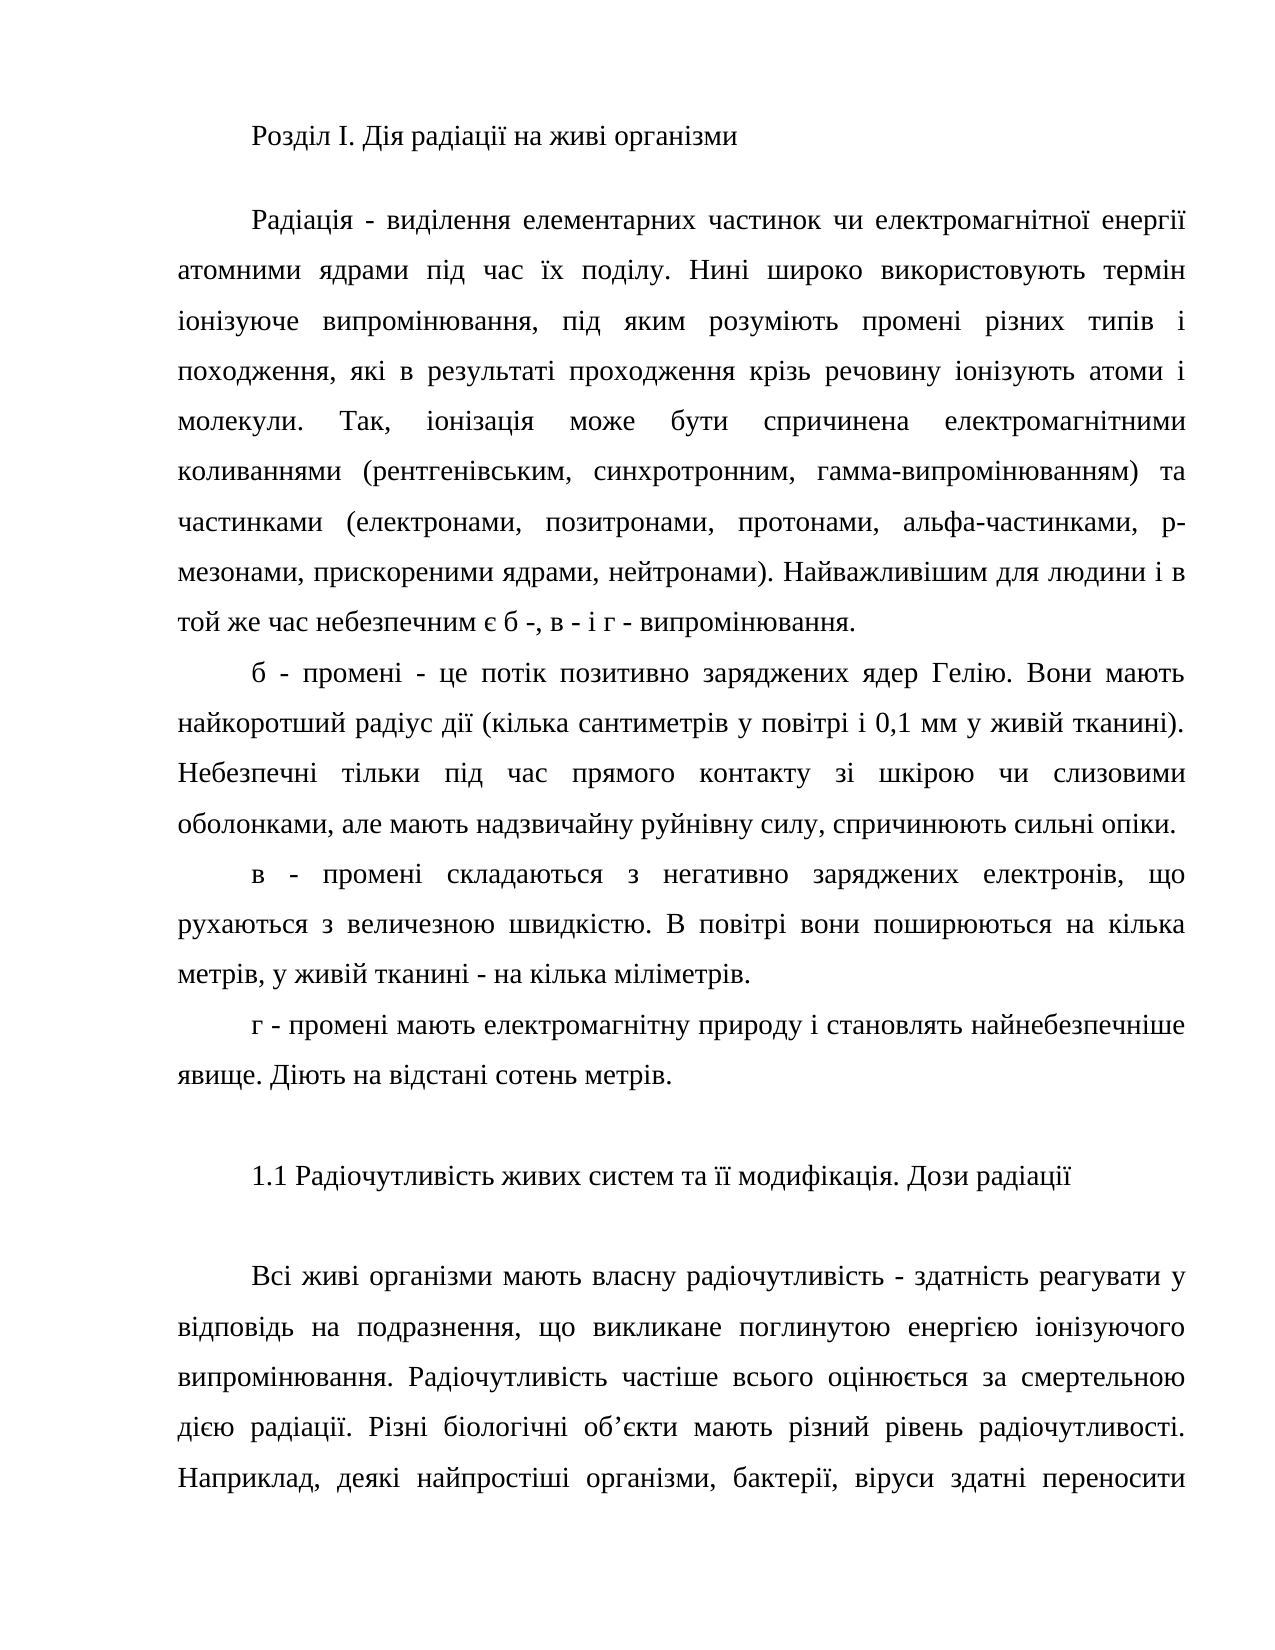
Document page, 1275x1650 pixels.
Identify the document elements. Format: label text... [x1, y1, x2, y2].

text в - промені складаються з негативно заряджених електронів, що рухаються з величезною швидкістю. В повітрі вони поширюються на кілька метрів, у живій тканині - на кілька міліметрів. [177, 856, 1186, 990]
text б - промені - це потік позитивно заряджених ядер Гелію. Вони мають найкоротший радіус дії (кілька сантиметрів у повітрі і 0,1 мм у живій тканині). Небезпечні тільки під час прямого контакту зі шкірою чи слизовими оболонками, але мають надзвичайну руйнівну силу, спричинюють сильні опіки. [177, 655, 1186, 839]
text г - промені мають електромагнітну природу і становлять найнебезпечніше явище. Діють на відстані сотень метрів. [177, 1007, 1186, 1091]
text Радіація - виділення елементарних частинок чи електромагнітної енергії атомними ядрами під час їх поділу. Нині широко використовують термін іонізуюче випромінювання, під яким розуміють промені різних типів і походження, які в результаті проходження крізь речовину іонізують атоми і молекули. Так, іонізація може бути спричинена електромагнітними коливаннями (рентгенівським, синхротронним, гамма-випромінюванням) та частинками (електронами, позитронами, протонами, альфа-частинками, р-мезонами, прискореними ядрами, нейтронами). Найважливішим для людини і в той же час небезпечним є б -, в - і г - випромінювання. [177, 202, 1186, 638]
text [177, 1258, 1186, 1493]
text 1.1 Радіочутливість живих систем та її модифікація. Дози радіації [177, 1158, 1186, 1191]
text Розділ І. Дія радіації на живі організми [177, 118, 1186, 152]
